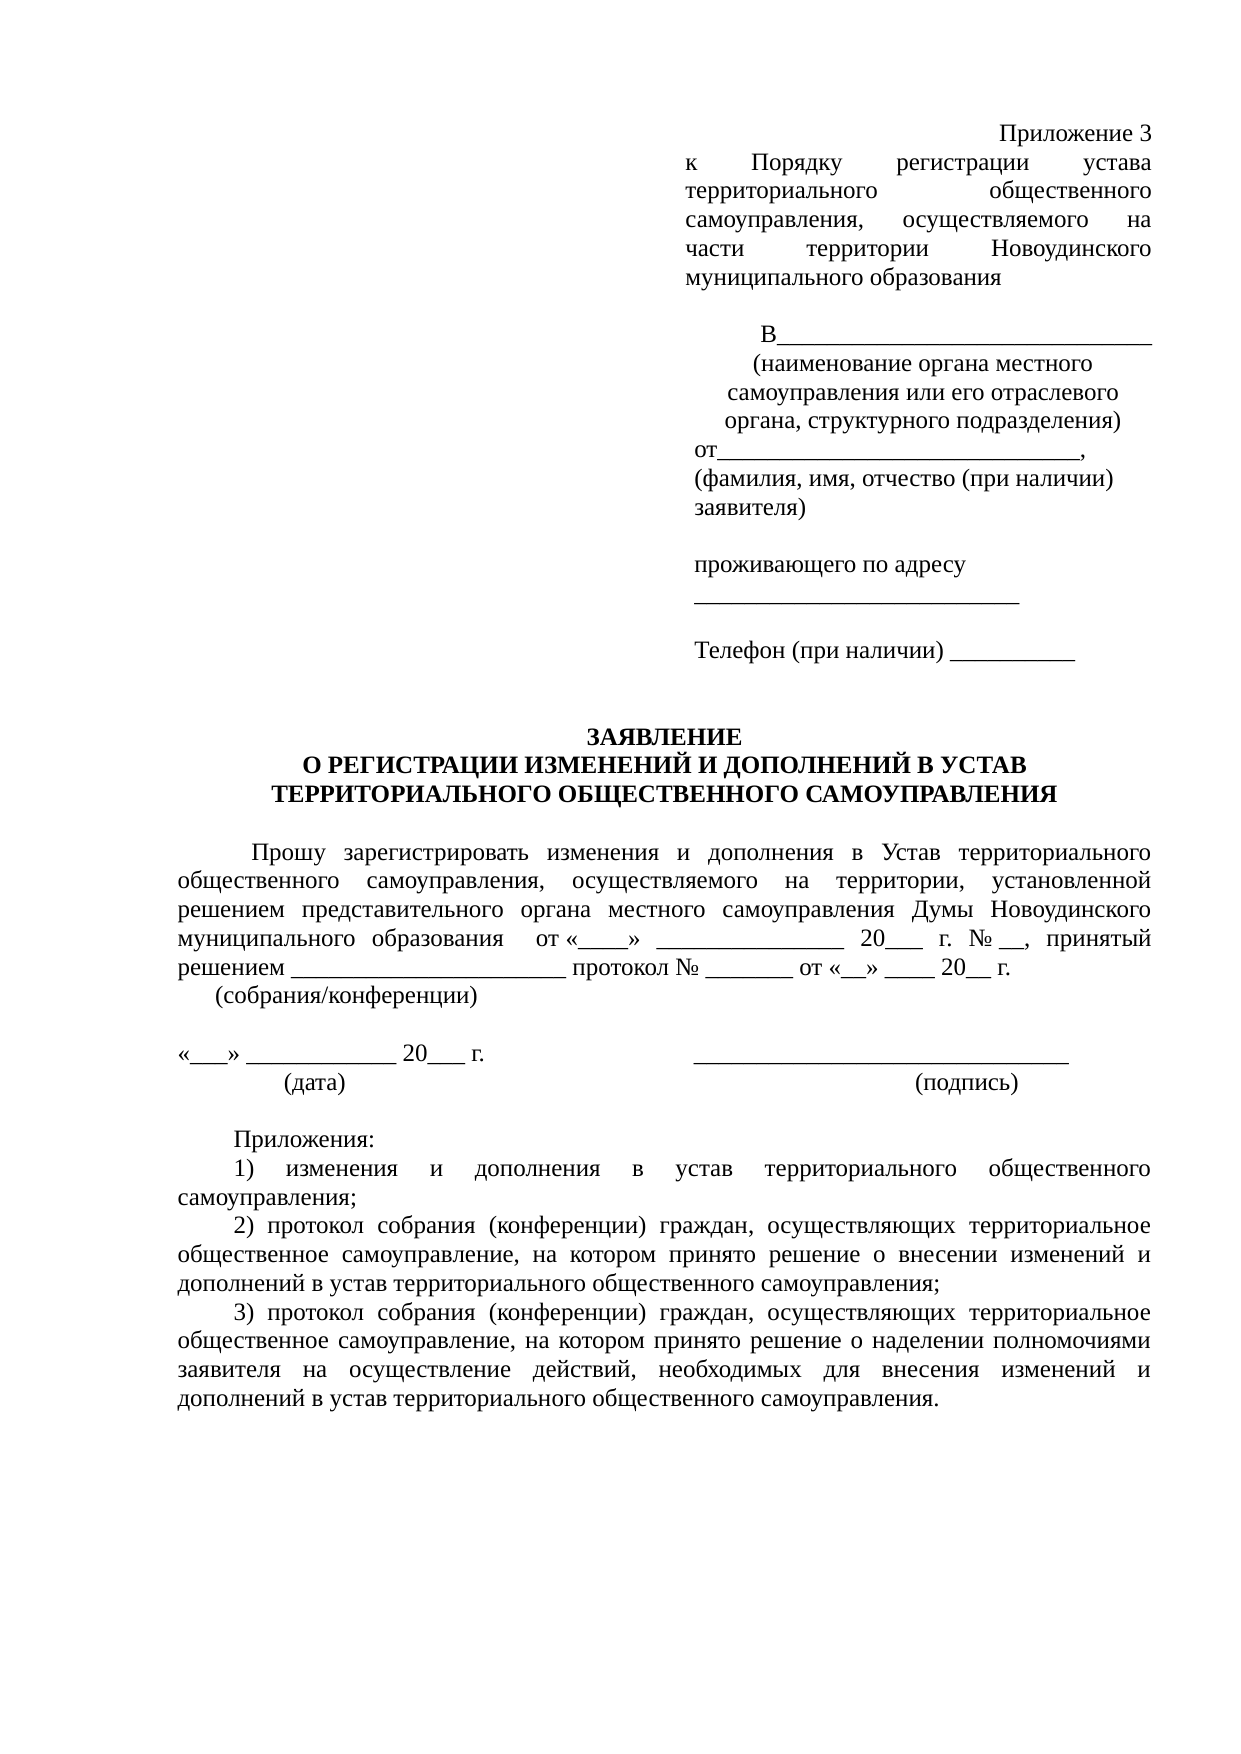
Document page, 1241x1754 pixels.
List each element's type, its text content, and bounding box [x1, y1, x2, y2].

text (собрания/конференции) [177, 981, 1152, 1009]
text проживающего по адресу [694, 549, 1152, 578]
text от_____________________________, [694, 434, 1152, 463]
text (дата) (подпись) [177, 1067, 1152, 1096]
text О РЕГИСТРАЦИИ ИЗМЕНЕНИЙ И ДОПОЛНЕНИЙ В УСТАВ ТЕРРИТОРИАЛЬНОГО ОБЩЕСТВЕННОГО САМОУПРАВЛЕНИЯ [177, 751, 1152, 808]
text 1) изменения и дополнения в устав территориального общественного самоуправления; [177, 1153, 1152, 1211]
text __________________________ [694, 578, 1152, 607]
text (фамилия, имя, отчество (при наличии) заявителя) [694, 463, 1152, 521]
text ЗАЯВЛЕНИЕ [177, 722, 1152, 751]
text Прошу зарегистрировать изменения и дополнения в Устав территориального общественного самоуправления, осуществляемого на территории, установленной решением представительного органа местного самоуправления Думы Новоудинского муниципального образования от «____» _______________ 20___ г. № __, принятый решением ______________________ протокол № _______ от «__» ____ 20__ г. [177, 837, 1152, 981]
text Телефон (при наличии) __________ [694, 636, 1152, 664]
text 3) протокол собрания (конференции) граждан, осуществляющих территориальное общественное самоуправление, на котором принято решение о наделении полномочиями заявителя на осуществление действий, необходимых для внесения изменений и дополнений в устав территориального общественного самоуправления. [177, 1297, 1152, 1412]
text 2) протокол собрания (конференции) граждан, осуществляющих территориальное общественное самоуправление, на котором принято решение о внесении изменений и дополнений в устав территориального общественного самоуправления; [177, 1211, 1152, 1297]
text к Порядку регистрации устава территориального общественного самоуправления, осуществляемого на части территории Новоудинского муниципального образования [685, 147, 1152, 291]
text (наименование органа местного самоуправления или его отраслевого органа, структурного подразделения) [694, 348, 1152, 434]
text Приложение 3 [177, 118, 1152, 147]
text Приложения: [177, 1124, 1152, 1153]
text «___» ____________ 20___ г. ______________________________ [177, 1038, 1152, 1067]
text В______________________________ [177, 319, 1152, 348]
